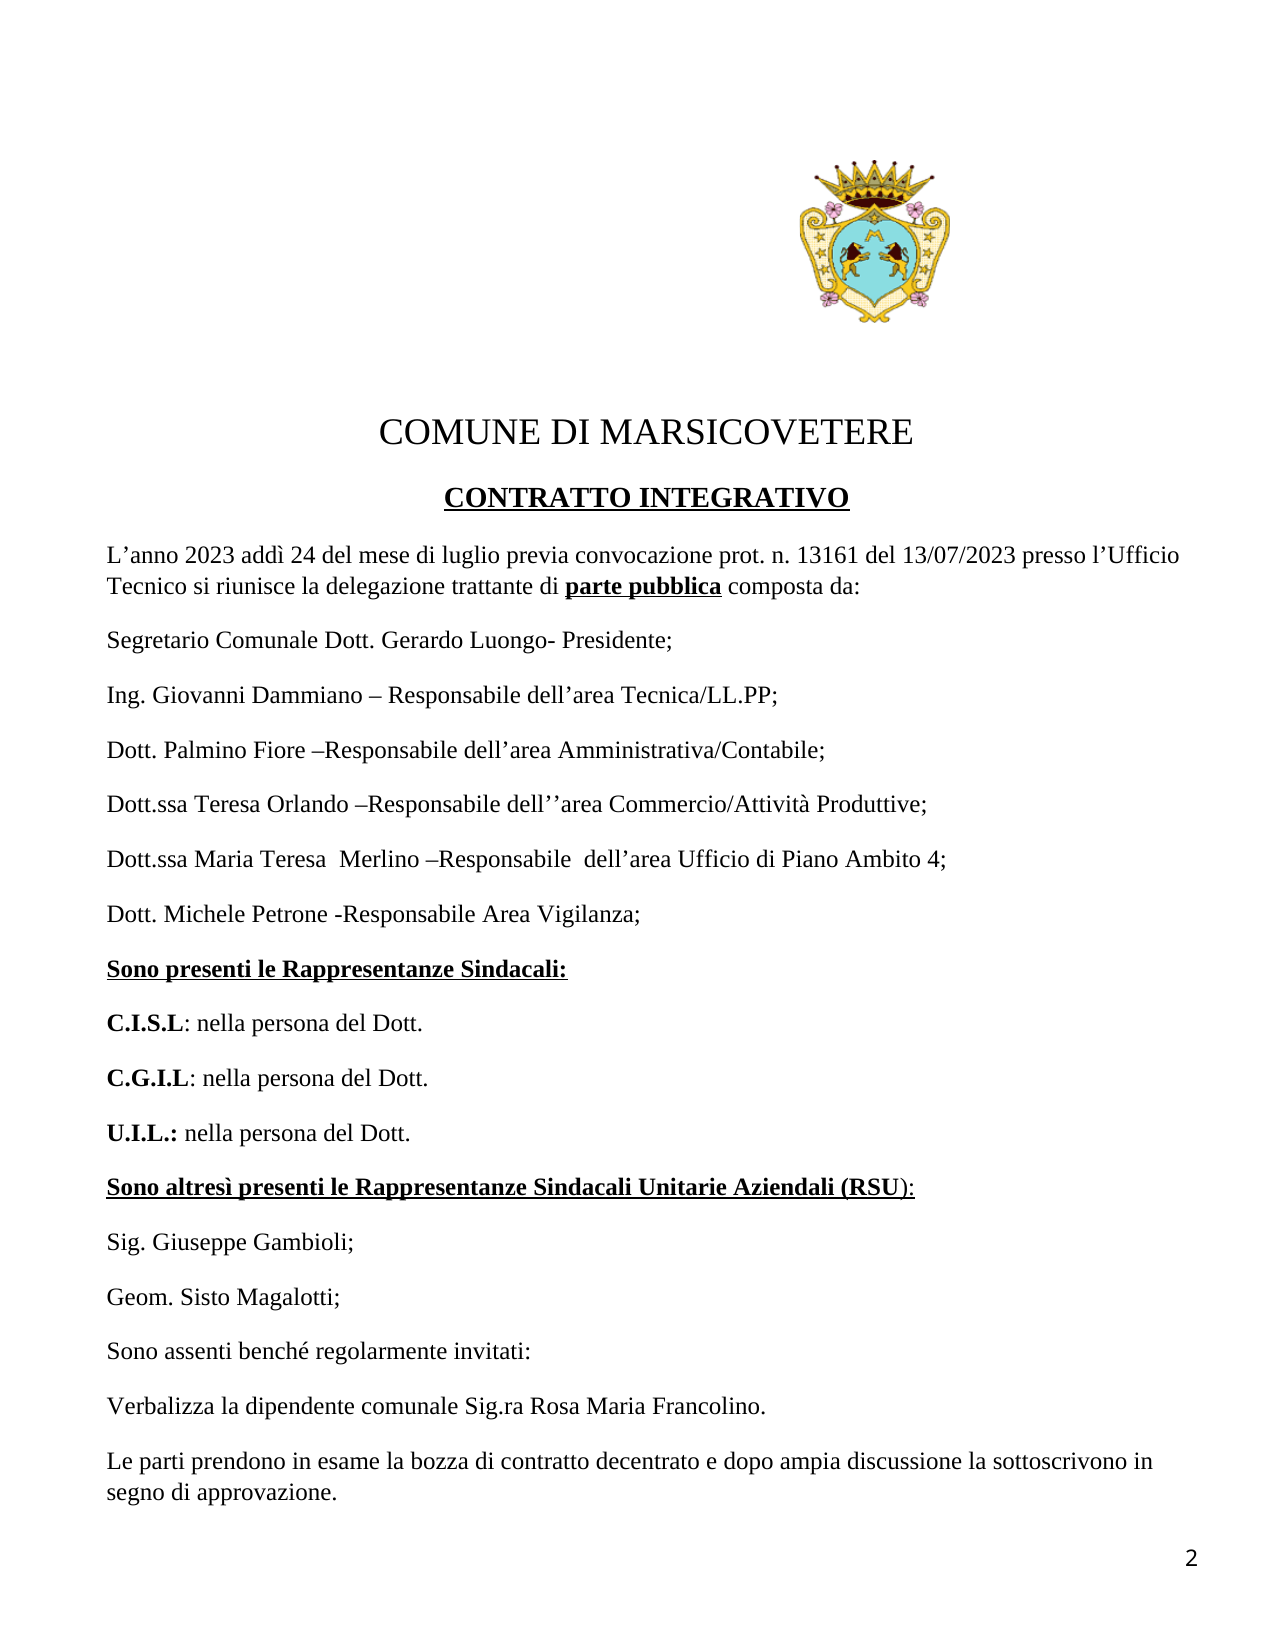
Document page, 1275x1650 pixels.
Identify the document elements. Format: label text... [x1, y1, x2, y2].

text COMUNE DI MARSICOVETERE [100, 161, 1186, 410]
text Dott.ssa Maria Teresa Merlino –Responsabile dell’area Ufficio di Piano Ambito 4; [106, 844, 1186, 873]
text U.I.L.: nella persona del Dott. [106, 1118, 1186, 1146]
text Le parti prendono in esame la bozza di contratto decentrato e dopo ampia discussione la sottoscrivono in segno di approvazione. [106, 1446, 1186, 1506]
text C.I.S.L: nella persona del Dott. [106, 1008, 1186, 1037]
text Segretario Comunale Dott. Gerardo Luongo- Presidente; [106, 626, 1186, 654]
text Sig. Giuseppe Gambioli; [106, 1227, 1186, 1256]
text Ing. Giovanni Dammiano – Responsabile dell’area Tecnica/LL.PP; [106, 680, 1186, 709]
text Verbalizza la dipendente comunale Sig.ra Rosa Maria Francolino. [106, 1391, 1186, 1420]
text Geom. Sisto Magalotti; [106, 1282, 1186, 1311]
text Dott. Michele Petrone -Responsabile Area Vigilanza; [106, 899, 1186, 928]
text CONTRATTO INTEGRATIVO [106, 480, 1186, 513]
text Dott. Palmino Fiore –Responsabile dell’area Amministrativa/Contabile; [106, 735, 1186, 764]
text COMUNE DI MARSICOVETERE [106, 410, 1186, 453]
text Sono assenti benché regolarmente invitati: [106, 1336, 1186, 1365]
text Sono presenti le Rappresentanze Sindacali: [106, 954, 1186, 982]
text L’anno 2023 addì 24 del mese di luglio previa convocazione prot. n. 13161 del 13/07/2023 presso l’Ufficio Tecnico si riunisce la delegazione trattante di parte pubblica composta da: [106, 540, 1186, 599]
text C.G.I.L: nella persona del Dott. [106, 1063, 1186, 1092]
text Sono altresì presenti le Rappresentanze Sindacali Unitarie Aziendali (RSU): [106, 1172, 1186, 1201]
text Dott.ssa Teresa Orlando –Responsabile dell’’area Commercio/Attività Produttive; [106, 789, 1186, 818]
